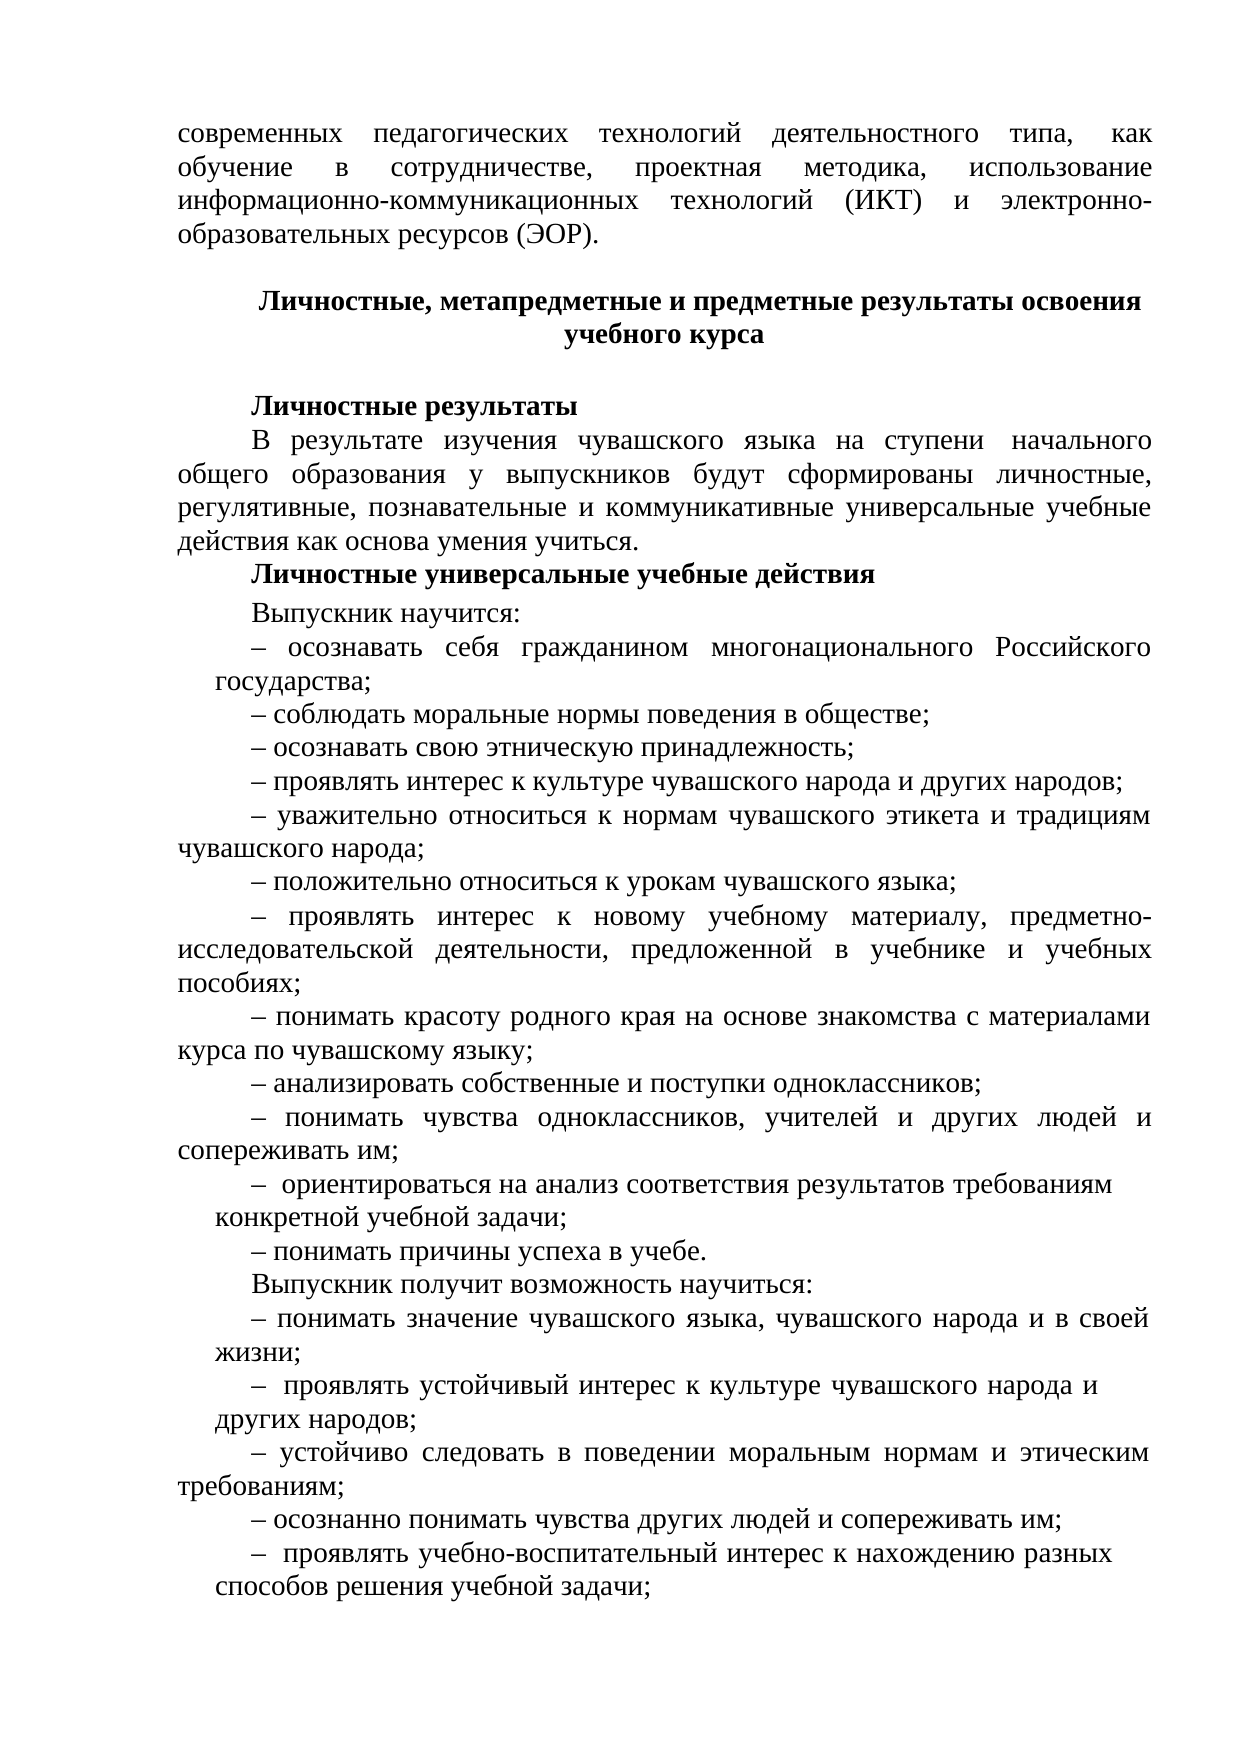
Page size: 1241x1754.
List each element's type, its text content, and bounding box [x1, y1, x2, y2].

list проявлять учебно-воспитательный интерес к нахождению разных способов решения учебной задачи; [215, 1535, 1151, 1602]
text Выпускник получит возможность научиться: [251, 1267, 1163, 1300]
list понимать значение чувашского языка, чувашского народа и в своей жизни; [215, 1300, 1152, 1367]
text учебного курса [337, 317, 991, 350]
subtitle Личностные, метапредметные и предметные результаты освоения [259, 284, 1165, 317]
subtitle Личностные результаты [251, 389, 1163, 422]
list уважительно относиться к нормам чувашского этикета и традициям чувашского народа; [177, 797, 1152, 864]
text Выпускник научится: [251, 596, 1163, 629]
list ориентироваться на анализ соответствия результатов требованиям конкретной учебной задачи; [215, 1166, 1151, 1233]
list положительно относиться к урокам чувашского языка; [251, 864, 1163, 898]
list осознавать себя гражданином многонационального Российского государства; [215, 629, 1152, 696]
list понимать чувства одноклассников, учителей и других людей и сопереживать им; [177, 1099, 1152, 1166]
text современных педагогических технологий деятельностного типа, как обучение в сотрудничестве, проектная методика, использование информационно-коммуникационных технологий (ИКТ) и электронно- образовательных ресурсов (ЭОР). [177, 115, 1152, 249]
list осознанно понимать чувства других людей и сопереживать им; [251, 1502, 1163, 1535]
list проявлять устойчивый интерес к культуре чувашского народа и других народов; [215, 1367, 1152, 1434]
list понимать причины успеха в учебе. [251, 1233, 1163, 1267]
list соблюдать моральные нормы поведения в обществе; [251, 696, 1163, 730]
list проявлять интерес к новому учебному материалу, предметно- исследовательской деятельности, предложенной в учебнике и учебных пособиях; [177, 898, 1152, 998]
list осознавать свою этническую принадлежность; [251, 730, 1163, 763]
list анализировать собственные и поступки одноклассников; [251, 1065, 1163, 1099]
text В результате изучения чувашского языка на ступени начального общего образования у выпускников будут сформированы личностные, регулятивные, познавательные и коммуникативные универсальные учебные действия как основа умения учиться. [177, 422, 1152, 556]
list проявлять интерес к культуре чувашского народа и других народов; [251, 763, 1163, 797]
list понимать красоту родного края на основе знакомства с материалами курса по чувашскому языку; [177, 998, 1152, 1065]
list устойчиво следовать в поведении моральным нормам и этическим требованиям; [177, 1434, 1152, 1502]
subtitle Личностные универсальные учебные действия [251, 557, 1163, 590]
